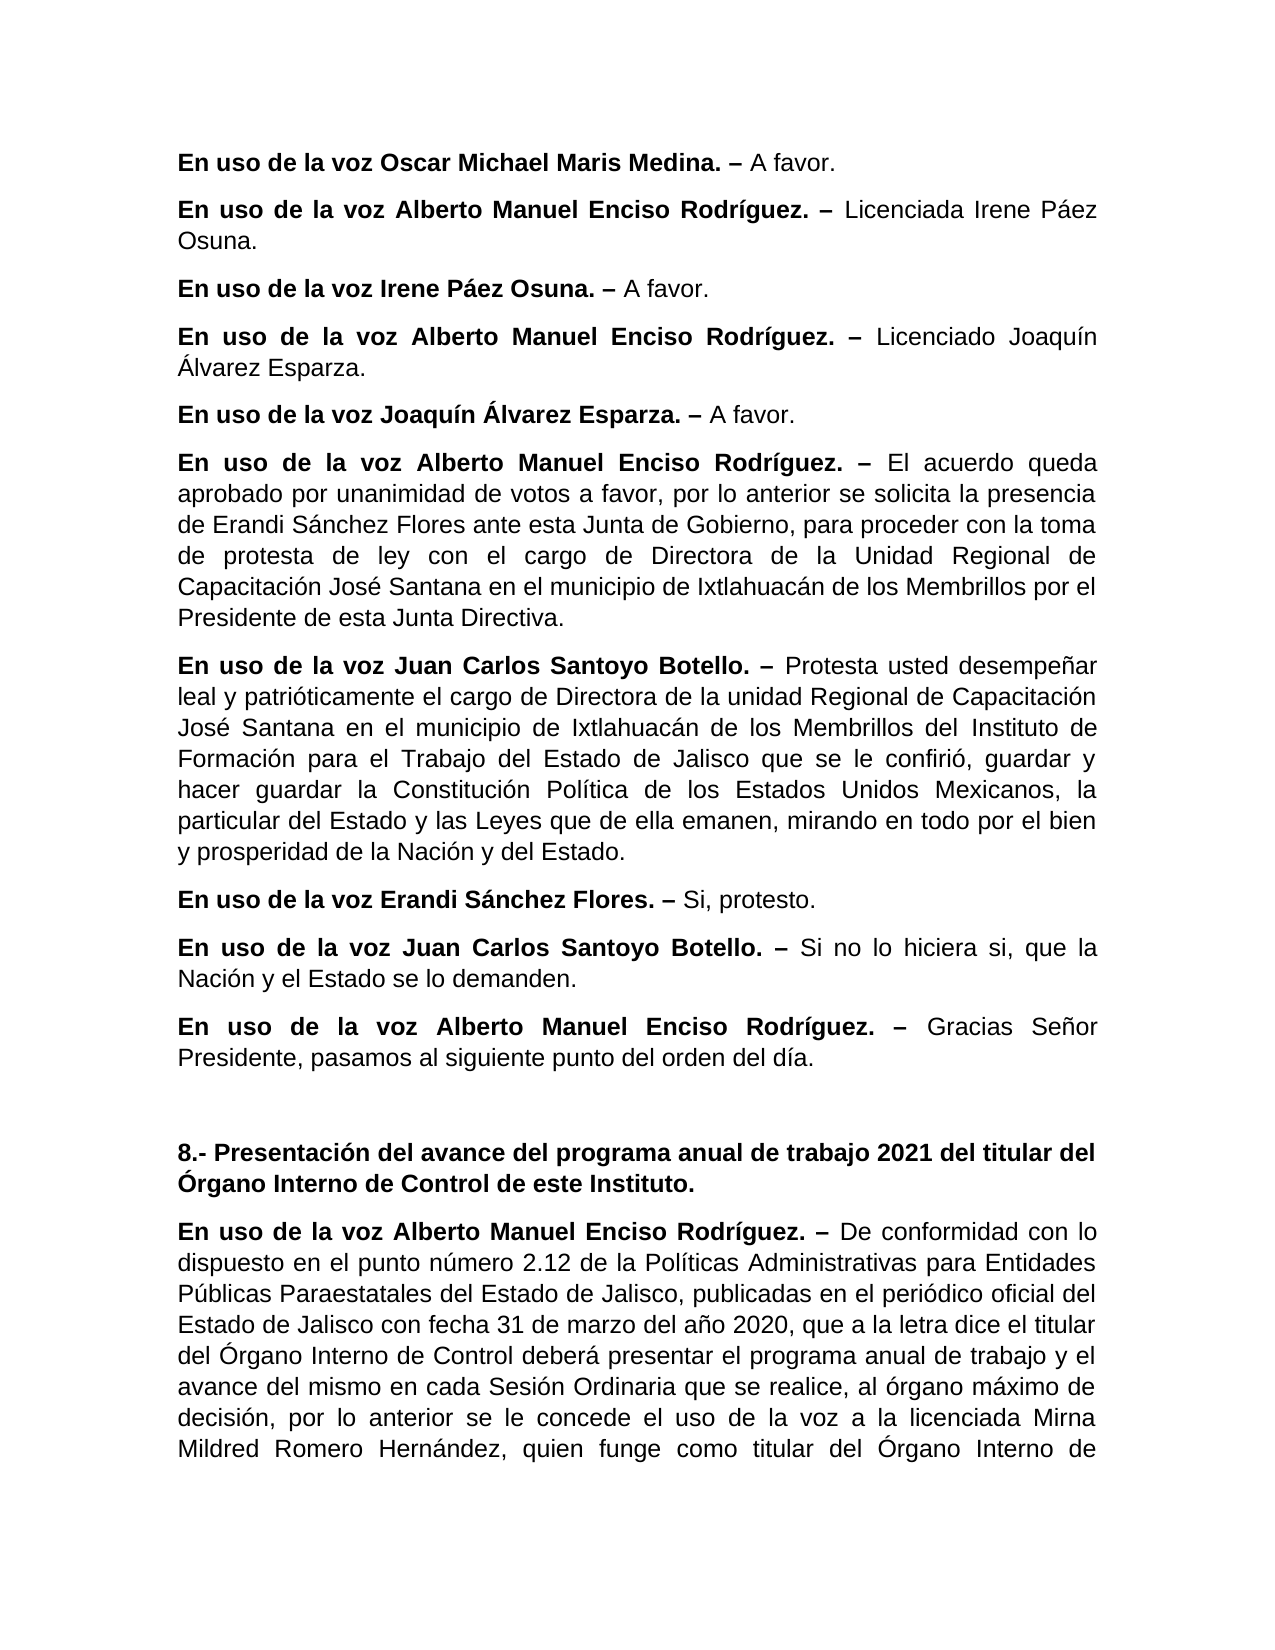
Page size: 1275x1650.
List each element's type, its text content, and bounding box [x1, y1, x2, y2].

text En uso de la voz Juan Carlos Santoyo Botello. – Si no lo hiciera si, que la Nación y el Estado se lo demanden. [177, 933, 1098, 993]
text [177, 1217, 1098, 1463]
text 8.- Presentación del avance del programa anual de trabajo 2021 del titular del Órgano Interno de Control de este Instituto. [177, 1138, 1098, 1198]
text En uso de la voz Juan Carlos Santoyo Botello. – Protesta usted desempeñar leal y patrióticamente el cargo de Directora de la unidad Regional de Capacitación José Santana en el municipio de Ixtlahuacán de los Membrillos del Instituto de Formación para el Trabajo del Estado de Jalisco que se le confirió, guardar y hacer guardar la Constitución Política de los Estados Unidos Mexicanos, la particular del Estado y las Leyes que de ella emanen, mirando en todo por el bien y prosperidad de la Nación y del Estado. [177, 651, 1098, 866]
text En uso de la voz Alberto Manuel Enciso Rodríguez. – Licenciado Joaquín Álvarez Esparza. [177, 322, 1098, 382]
text En uso de la voz Joaquín Álvarez Esparza. – A favor. [177, 401, 1098, 429]
text En uso de la voz Alberto Manuel Enciso Rodríguez. – Licenciada Irene Páez Osuna. [177, 195, 1098, 255]
text En uso de la voz Alberto Manuel Enciso Rodríguez. – El acuerdo queda aprobado por unanimidad de votos a favor, por lo anterior se solicita la presencia de Erandi Sánchez Flores ante esta Junta de Gobierno, para proceder con la toma de protesta de ley con el cargo de Directora de la Unidad Regional de Capacitación José Santana en el municipio de Ixtlahuacán de los Membrillos por el Presidente de esta Junta Directiva. [177, 448, 1098, 632]
text En uso de la voz Oscar Michael Maris Medina. – A favor. [177, 148, 1098, 176]
text En uso de la voz Irene Páez Osuna. – A favor. [177, 274, 1098, 303]
text En uso de la voz Alberto Manuel Enciso Rodríguez. – Gracias Señor Presidente, pasamos al siguiente punto del orden del día. [177, 1012, 1098, 1071]
text En uso de la voz Erandi Sánchez Flores. – Si, protesto. [177, 885, 1098, 914]
